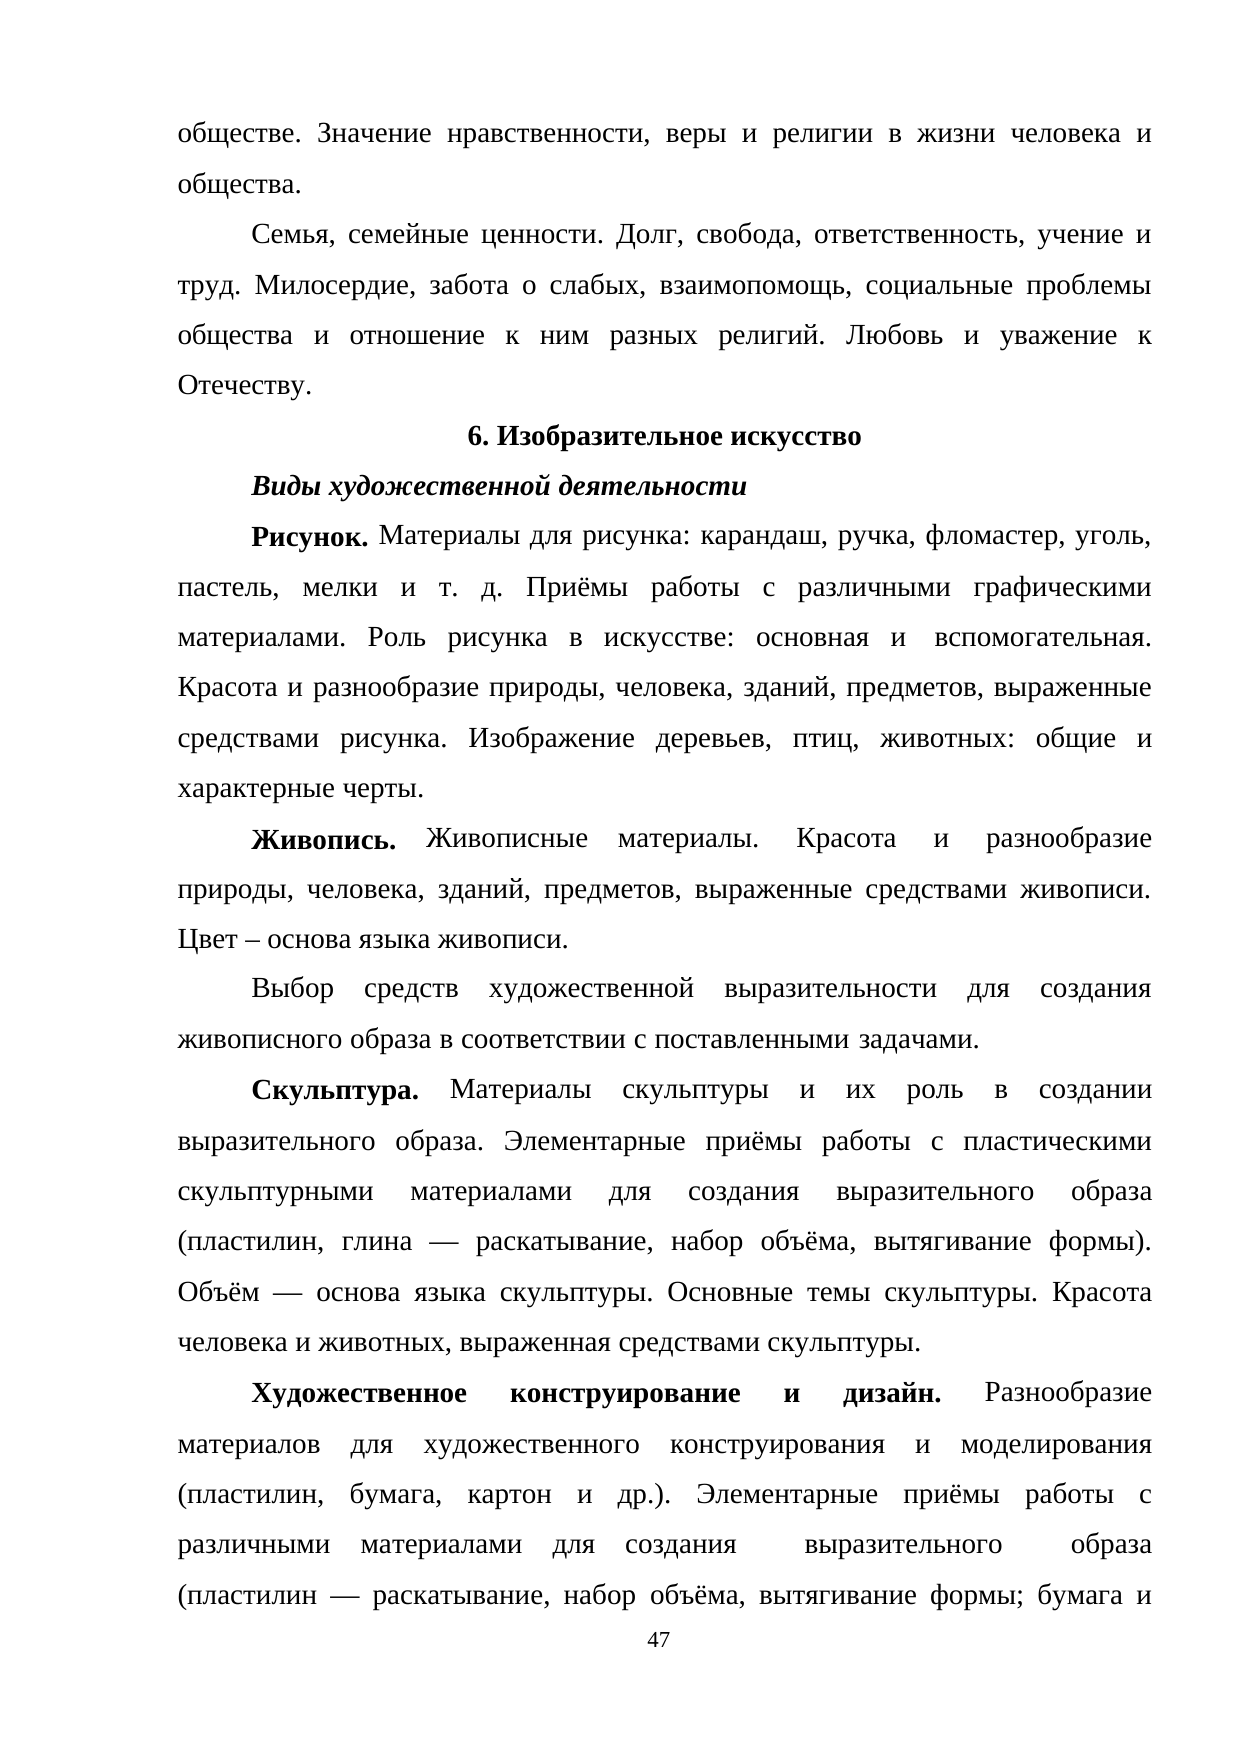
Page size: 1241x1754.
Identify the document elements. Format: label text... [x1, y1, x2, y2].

text Скульптура. Материалы скульптуры и их роль в создании выразительного образа. Элементарные приёмы работы с пластическими скульптурными материалами для создания выразительного образа (пластилин, глина — раскатывание, набор объёма, вытягивание формы). Объём — основа языка скульптуры. Основные темы скульптуры. Красота человека и животных, выраженная средствами скульптуры. [177, 1071, 1152, 1357]
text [177, 1374, 1152, 1610]
text Живопись. Живописные материалы. Красота и разнообразие природы, человека, зданий, предметов, выраженные средствами живописи. Цвет – основа языка живописи. [177, 821, 1152, 954]
text Выбор средств художественной выразительности для создания живописного образа в соответствии с поставленными задачами. [177, 971, 1151, 1054]
text Семья, семейные ценности. Долг, свобода, ответственность, учение и труд. Милосердие, забота о слабых, взаимопомощь, социальные проблемы общества и отношение к ним разных религий. Любовь и уважение к Отечеству. [177, 217, 1152, 401]
text Рисунок. Материалы для рисунка: карандаш, ручка, фломастер, уголь, пастель, мелки и т. д. Приёмы работы с различными графическими материалами. Роль рисунка в искусстве: основная и вспомогательная. Красота и разнообразие природы, человека, зданий, предметов, выраженные средствами рисунка. Изображение деревьев, птиц, животных: общие и характерные черты. [177, 517, 1152, 804]
text обществе. Значение нравственности, веры и религии в жизни человека и общества. [177, 115, 1152, 199]
text Виды художественной деятельности [251, 468, 1228, 502]
list Изобразительное искусство [467, 418, 1228, 451]
